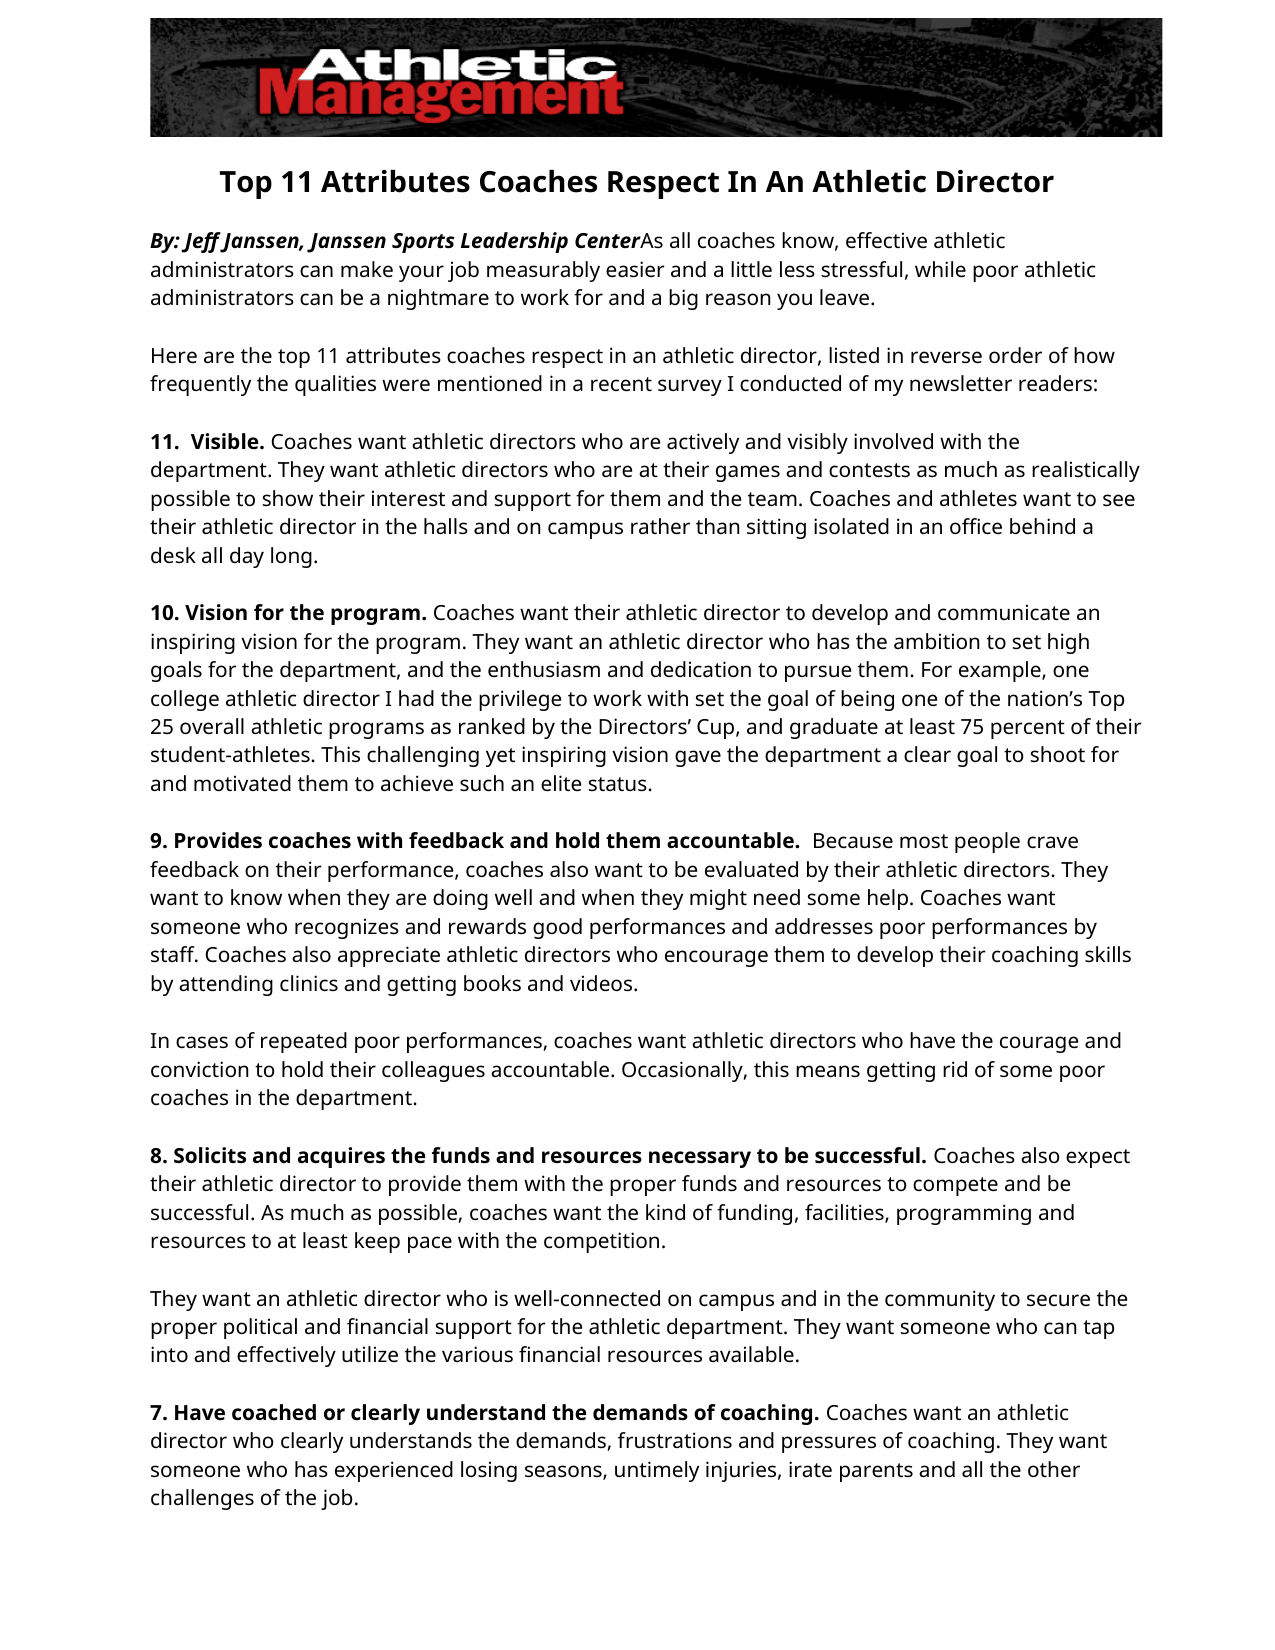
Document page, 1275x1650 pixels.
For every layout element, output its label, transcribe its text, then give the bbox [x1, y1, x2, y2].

text 7. Have coached or clearly understand the demands of coaching. Coaches want an athletic director who clearly understands the demands, frustrations and pressures of coaching. They want someone who has experienced losing seasons, untimely injuries, irate parents and all the other challenges of the job. [150, 1398, 1143, 1512]
picture [150, 18, 1163, 137]
text 9. Provides coaches with feedback and hold them accountable. Because most people crave feedback on their performance, coaches also want to be evaluated by their athletic directors. They want to know when they are doing well and when they might need some help. Coaches want someone who recognizes and rewards good performances and addresses poor performances by staff. Coaches also appreciate athletic directors who encourage them to develop their coaching skills by attending clinics and getting books and videos. [150, 827, 1143, 997]
text 8. Solicits and acquires the funds and resources necessary to be successful. Coaches also expect their athletic director to provide them with the proper funds and resources to compete and be successful. As much as possible, coaches want the kind of funding, facilities, programming and resources to at least keep pace with the competition. [150, 1141, 1143, 1254]
text Top 11 Attributes Coaches Respect In An Athletic Director [131, 162, 1143, 201]
text Here are the top 11 attributes coaches respect in an athletic director, listed in reverse order of how frequently the qualities were mentioned in a recent survey I conducted of my newsletter readers: [150, 341, 1143, 398]
text They want an athletic director who is well-connected on campus and in the community to secure the proper political and financial support for the athletic department. They want someone who can tap into and effectively utilize the various financial resources available. [150, 1284, 1143, 1369]
text 11. Visible. Coaches want athletic directors who are actively and visibly involved with the department. They want athletic directors who are at their games and contests as much as realistically possible to show their interest and support for them and the team. Coaches and athletes want to see their athletic director in the halls and on campus rather than sitting isolated in an office behind a desk all day long. [150, 427, 1143, 569]
text In cases of repeated poor performances, coaches want athletic directors who have the courage and conviction to hold their colleagues accountable. Occasionally, this means getting rid of some poor coaches in the department. [150, 1026, 1143, 1112]
text 10. Vision for the program. Coaches want their athletic director to develop and communicate an inspiring vision for the program. They want an athletic director who has the ambition to set high goals for the department, and the enthusiasm and dedication to pursue them. For example, one college athletic director I had the privilege to work with set the goal of being one of the nation’s Top 25 overall athletic programs as ranked by the Directors’ Cup, and graduate at least 75 percent of their student-athletes. This challenging yet inspiring vision gave the department a clear goal to shoot for and motivated them to achieve such an elite status. [150, 598, 1143, 797]
text By: Jeff Janssen, Janssen Sports Leadership Center As all coaches know, effective athletic administrators can make your job measurably easier and a little less stressful, while poor athletic administrators can be a nightmare to work for and a big reason you leave. [150, 226, 1143, 312]
